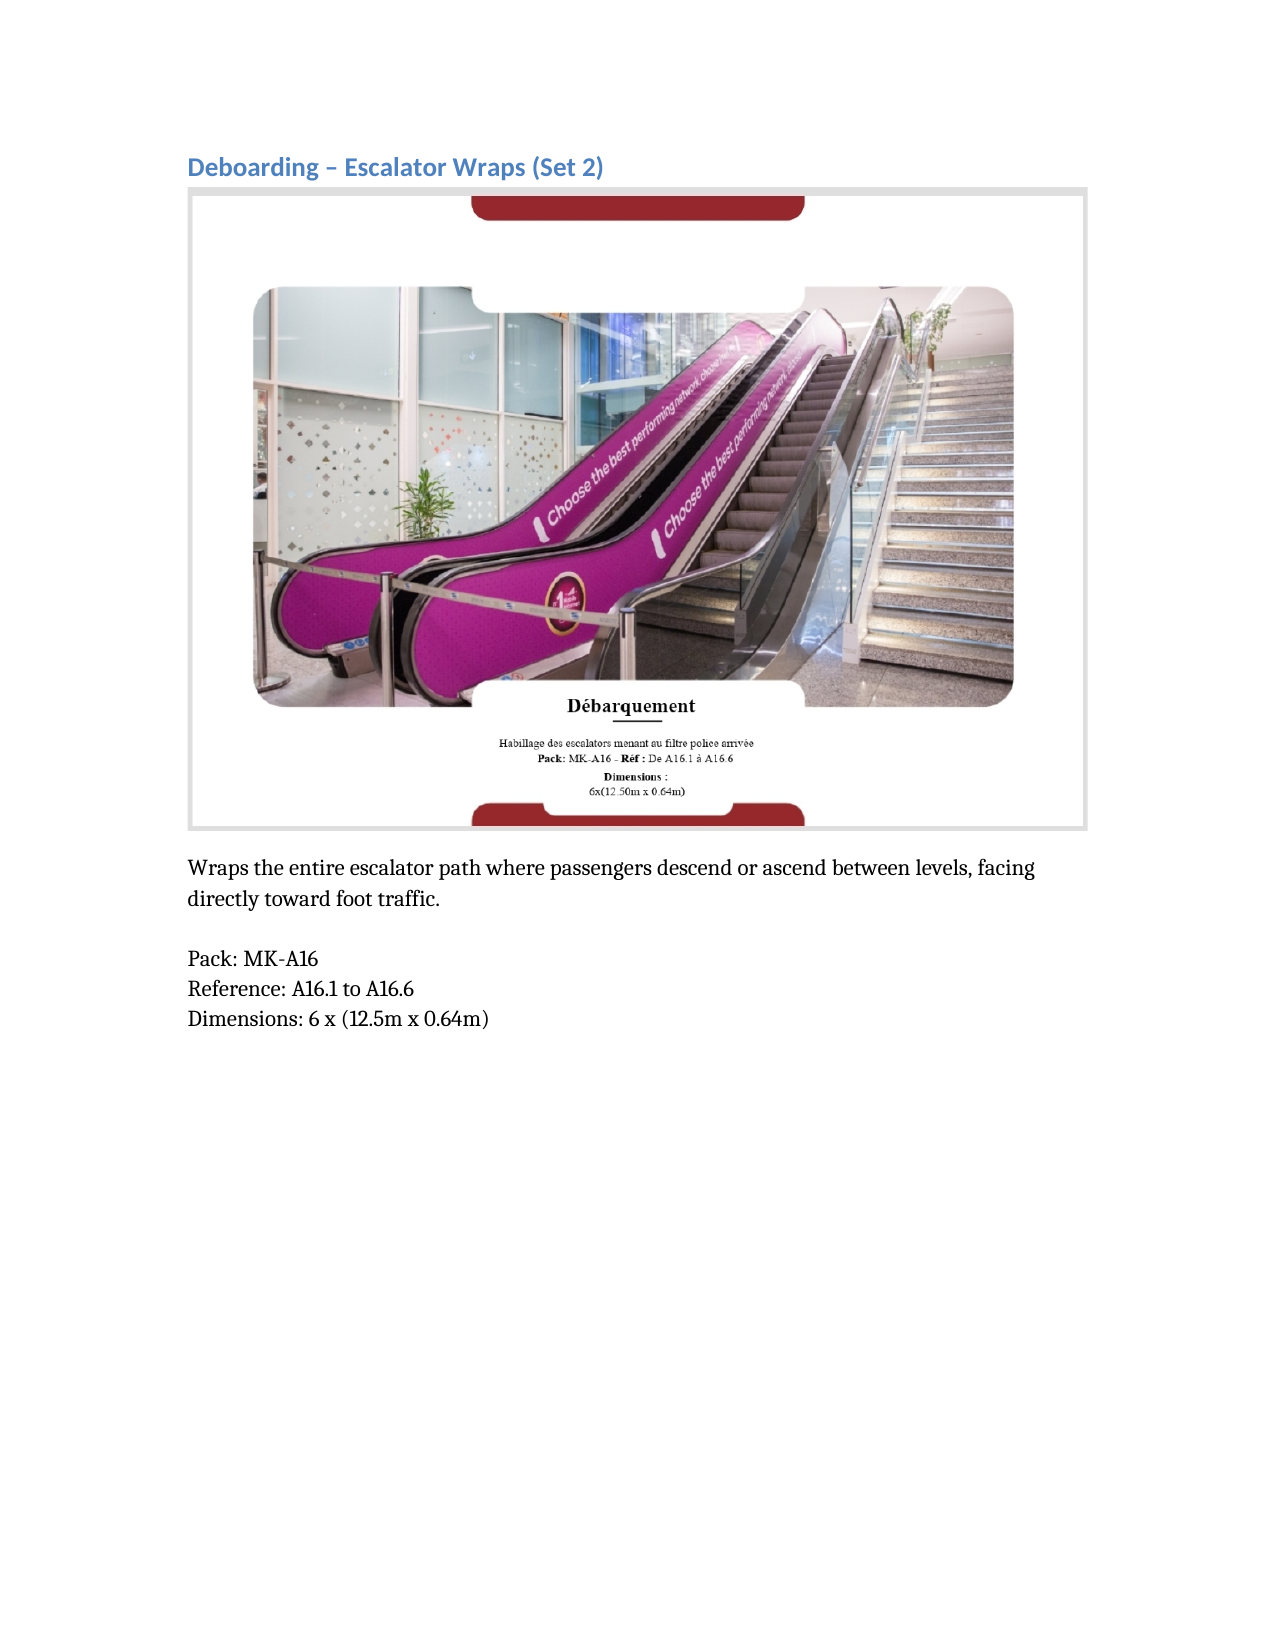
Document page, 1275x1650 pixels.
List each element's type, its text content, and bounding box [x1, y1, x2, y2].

subtitle Deboarding – Escalator Wraps (Set 2) [187, 150, 1087, 183]
text Wraps the entire escalator path where passengers descend or ascend between levels, facing directly toward foot traffic. Pack: MK-A16 Reference: A16.1 to A16.6 Dimensions: 6 x (12.5m x 0.64m) [187, 855, 1087, 1032]
picture [187, 187, 1088, 831]
